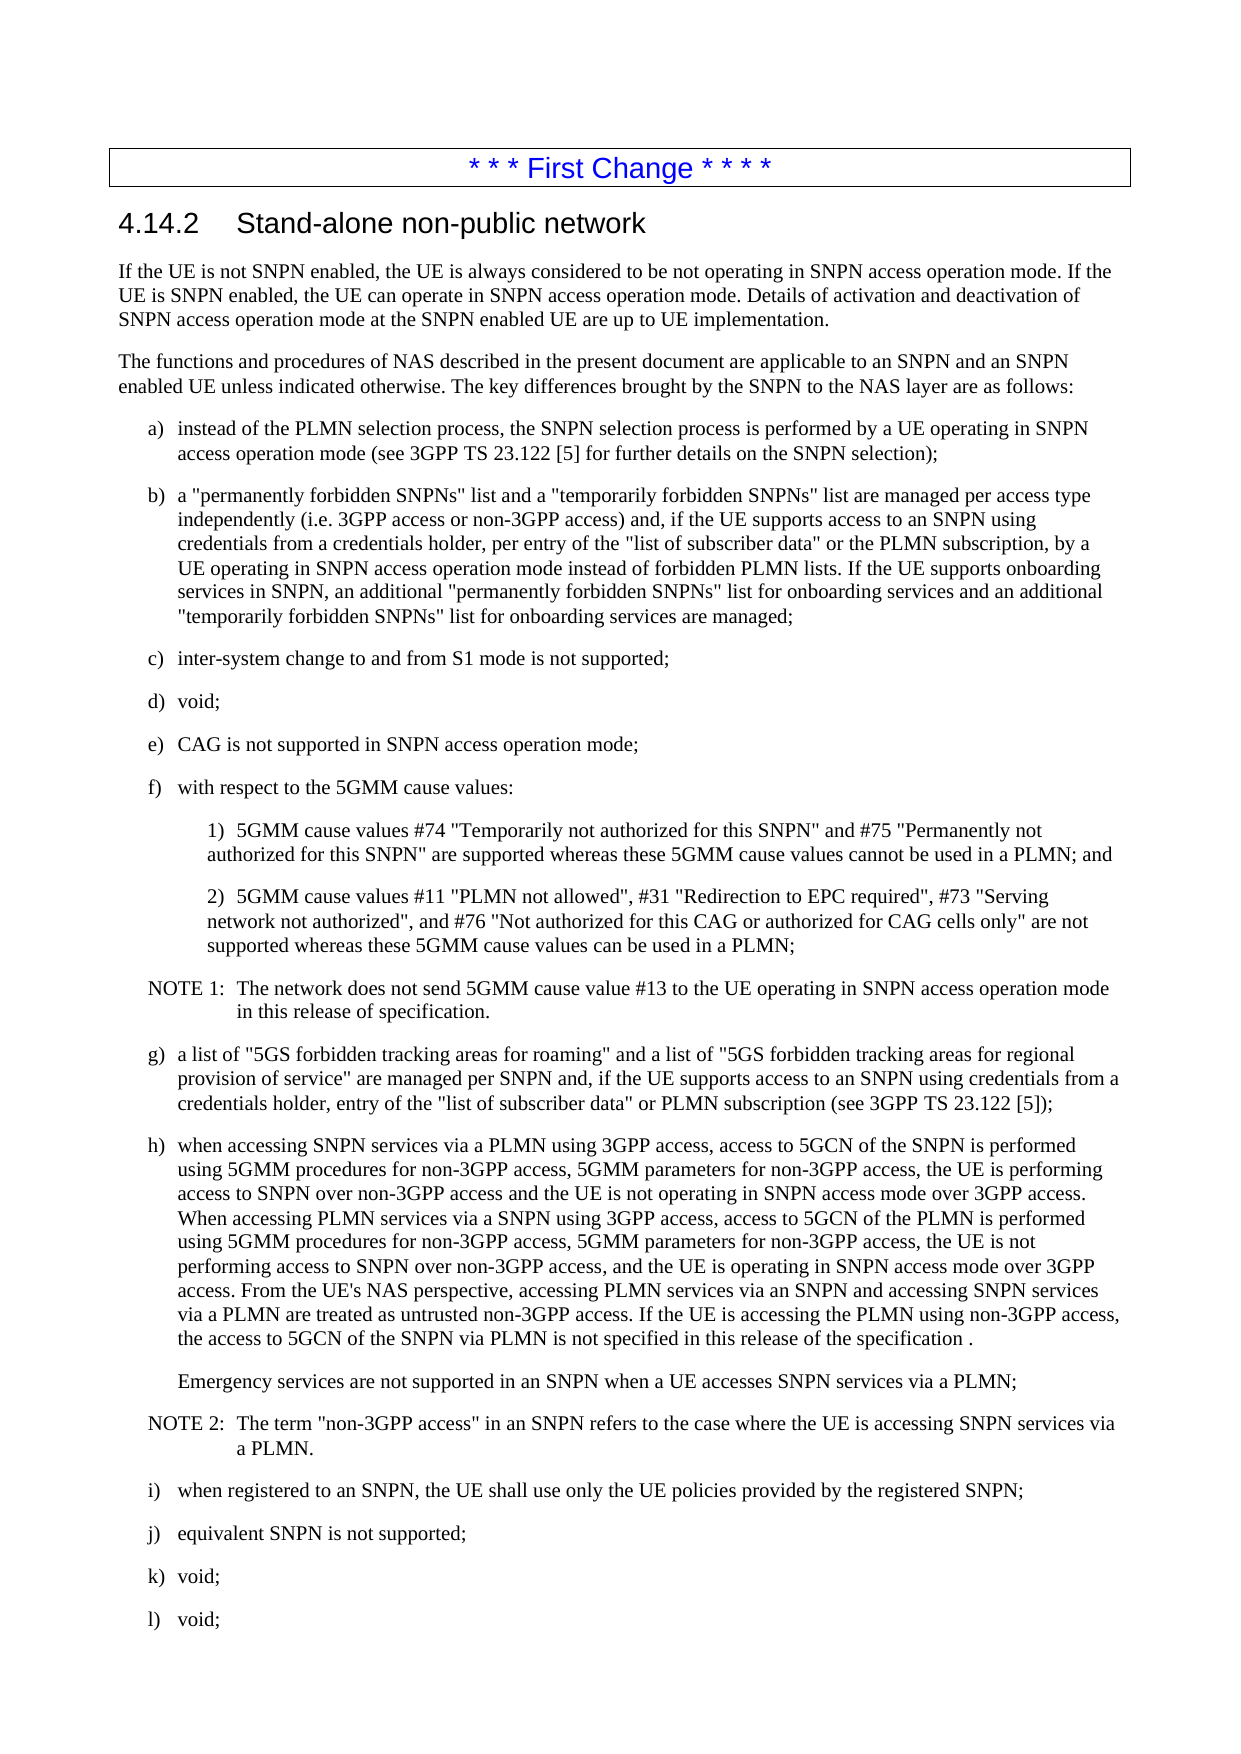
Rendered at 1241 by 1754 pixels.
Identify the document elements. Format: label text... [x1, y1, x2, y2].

text l) void; [148, 1607, 1122, 1631]
text e) CAG is not supported in SNPN access operation mode; [148, 732, 1122, 756]
text 1) 5GMM cause values #74 "Temporarily not authorized for this SNPN" and #75 "Permanently not authorized for this SNPN" are supported whereas these 5GMM cause values cannot be used in a PLMN; and [207, 818, 1122, 866]
text k) void; [148, 1564, 1122, 1588]
text If the UE is not SNPN enabled, the UE is always considered to be not operating in SNPN access operation mode. If the UE is SNPN enabled, the UE can operate in SNPN access operation mode. Details of activation and deactivation of SNPN access operation mode at the SNPN enabled UE are up to UE implementation. [118, 258, 1122, 331]
subtitle 4.14.2 Stand-alone non-public network [118, 206, 1122, 240]
text h) when accessing SNPN services via a PLMN using 3GPP access, access to 5GCN of the SNPN is performed using 5GMM procedures for non-3GPP access, 5GMM parameters for non-3GPP access, the UE is performing access to SNPN over non-3GPP access and the UE is not operating in SNPN access mode over 3GPP access. When accessing PLMN services via a SNPN using 3GPP access, access to 5GCN of the PLMN is performed using 5GMM procedures for non-3GPP access, 5GMM parameters for non-3GPP access, the UE is not performing access to SNPN over non-3GPP access, and the UE is operating in SNPN access mode over 3GPP access. From the UE's NAS perspective, accessing PLMN services via an SNPN and accessing SNPN services via a PLMN are treated as untrusted non-3GPP access. If the UE is accessing the PLMN using non-3GPP access, the access to 5GCN of the SNPN via PLMN is not specified in this release of the specification . [148, 1133, 1122, 1350]
text NOTE 2: The term "non-3GPP access" in an SNPN refers to the case where the UE is accessing SNPN services via a PLMN. [148, 1411, 1122, 1459]
text * * * First Change * * * * [110, 149, 1130, 186]
text NOTE 1: The network does not send 5GMM cause value #13 to the UE operating in SNPN access operation mode in this release of specification. [148, 975, 1122, 1023]
text b) a "permanently forbidden SNPNs" list and a "temporarily forbidden SNPNs" list are managed per access type independently (i.e. 3GPP access or non-3GPP access) and, if the UE supports access to an SNPN using credentials from a credentials holder, per entry of the "list of subscriber data" or the PLMN subscription, by a UE operating in SNPN access operation mode instead of forbidden PLMN lists. If the UE supports onboarding services in SNPN, an additional "permanently forbidden SNPNs" list for onboarding services and an additional "temporarily forbidden SNPNs" list for onboarding services are managed; [148, 483, 1122, 628]
text d) void; [148, 689, 1122, 713]
text i) when registered to an SNPN, the UE shall use only the UE policies provided by the registered SNPN; [148, 1478, 1122, 1502]
text j) equivalent SNPN is not supported; [148, 1521, 1122, 1545]
text Emergency services are not supported in an SNPN when a UE accesses SNPN services via a PLMN; [148, 1368, 1122, 1393]
text The functions and procedures of NAS described in the present document are applicable to an SNPN and an SNPN enabled UE unless indicated otherwise. The key differences brought by the SNPN to the NAS layer are as follows: [118, 349, 1122, 398]
text f) with respect to the 5GMM cause values: [148, 775, 1122, 799]
text a) instead of the PLMN selection process, the SNPN selection process is performed by a UE operating in SNPN access operation mode (see 3GPP TS 23.122 [5] for further details on the SNPN selection); [148, 416, 1122, 464]
text g) a list of "5GS forbidden tracking areas for roaming" and a list of "5GS forbidden tracking areas for regional provision of service" are managed per SNPN and, if the UE supports access to an SNPN using credentials from a credentials holder, entry of the "list of subscriber data" or PLMN subscription (see 3GPP TS 23.122 [5]); [148, 1042, 1122, 1114]
text c) inter-system change to and from S1 mode is not supported; [148, 646, 1122, 670]
text 2) 5GMM cause values #11 "PLMN not allowed", #31 "Redirection to EPC required", #73 "Serving network not authorized", and #76 "Not authorized for this CAG or authorized for CAG cells only" are not supported whereas these 5GMM cause values can be used in a PLMN; [207, 884, 1122, 957]
